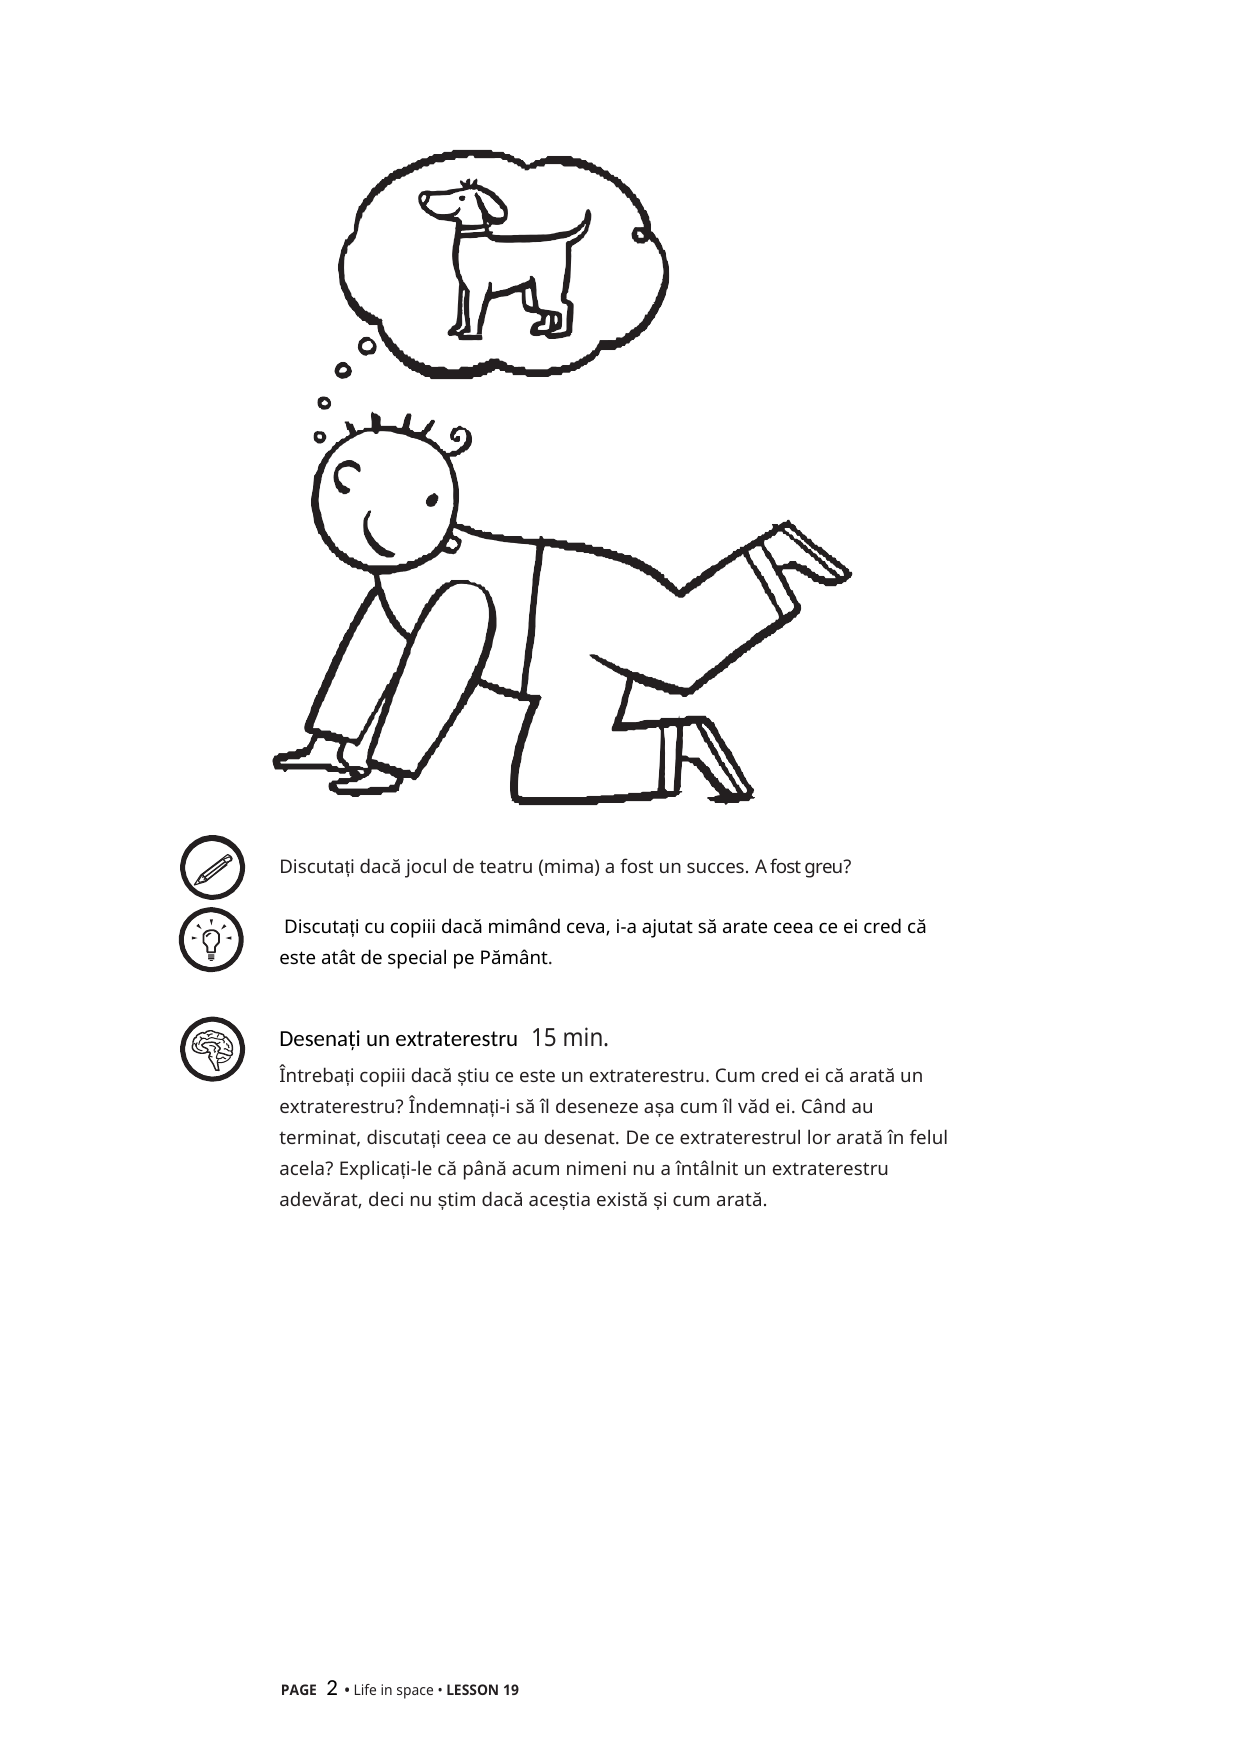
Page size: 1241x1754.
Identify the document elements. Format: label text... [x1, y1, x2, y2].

text Desenați un extraterestru 15 min. [279, 1012, 1065, 1055]
picture [271, 395, 854, 806]
text Discutați dacă jocul de teatru (mima) a fost un succes. A fost greu? [279, 853, 1065, 879]
picture [333, 148, 670, 380]
text Întrebați copiii dacă știu ce este un extraterestru. Cum cred ei că arată un extraterestru? Îndemnați-i să îl deseneze așa cum îl văd ei. Când au terminat, discutați ceea ce au desenat. De ce extraterestrul lor arată în felul acela? Explicați-le că până acum nimeni nu a întâlnit un extraterestru adevărat, deci nu știm dacă aceștia există și cum arată. [279, 1063, 951, 1211]
text Discutați cu copiii dacă mimând ceva, i-a ajutat să arate ceea ce ei cred că este atât de special pe Pământ. [279, 913, 946, 970]
